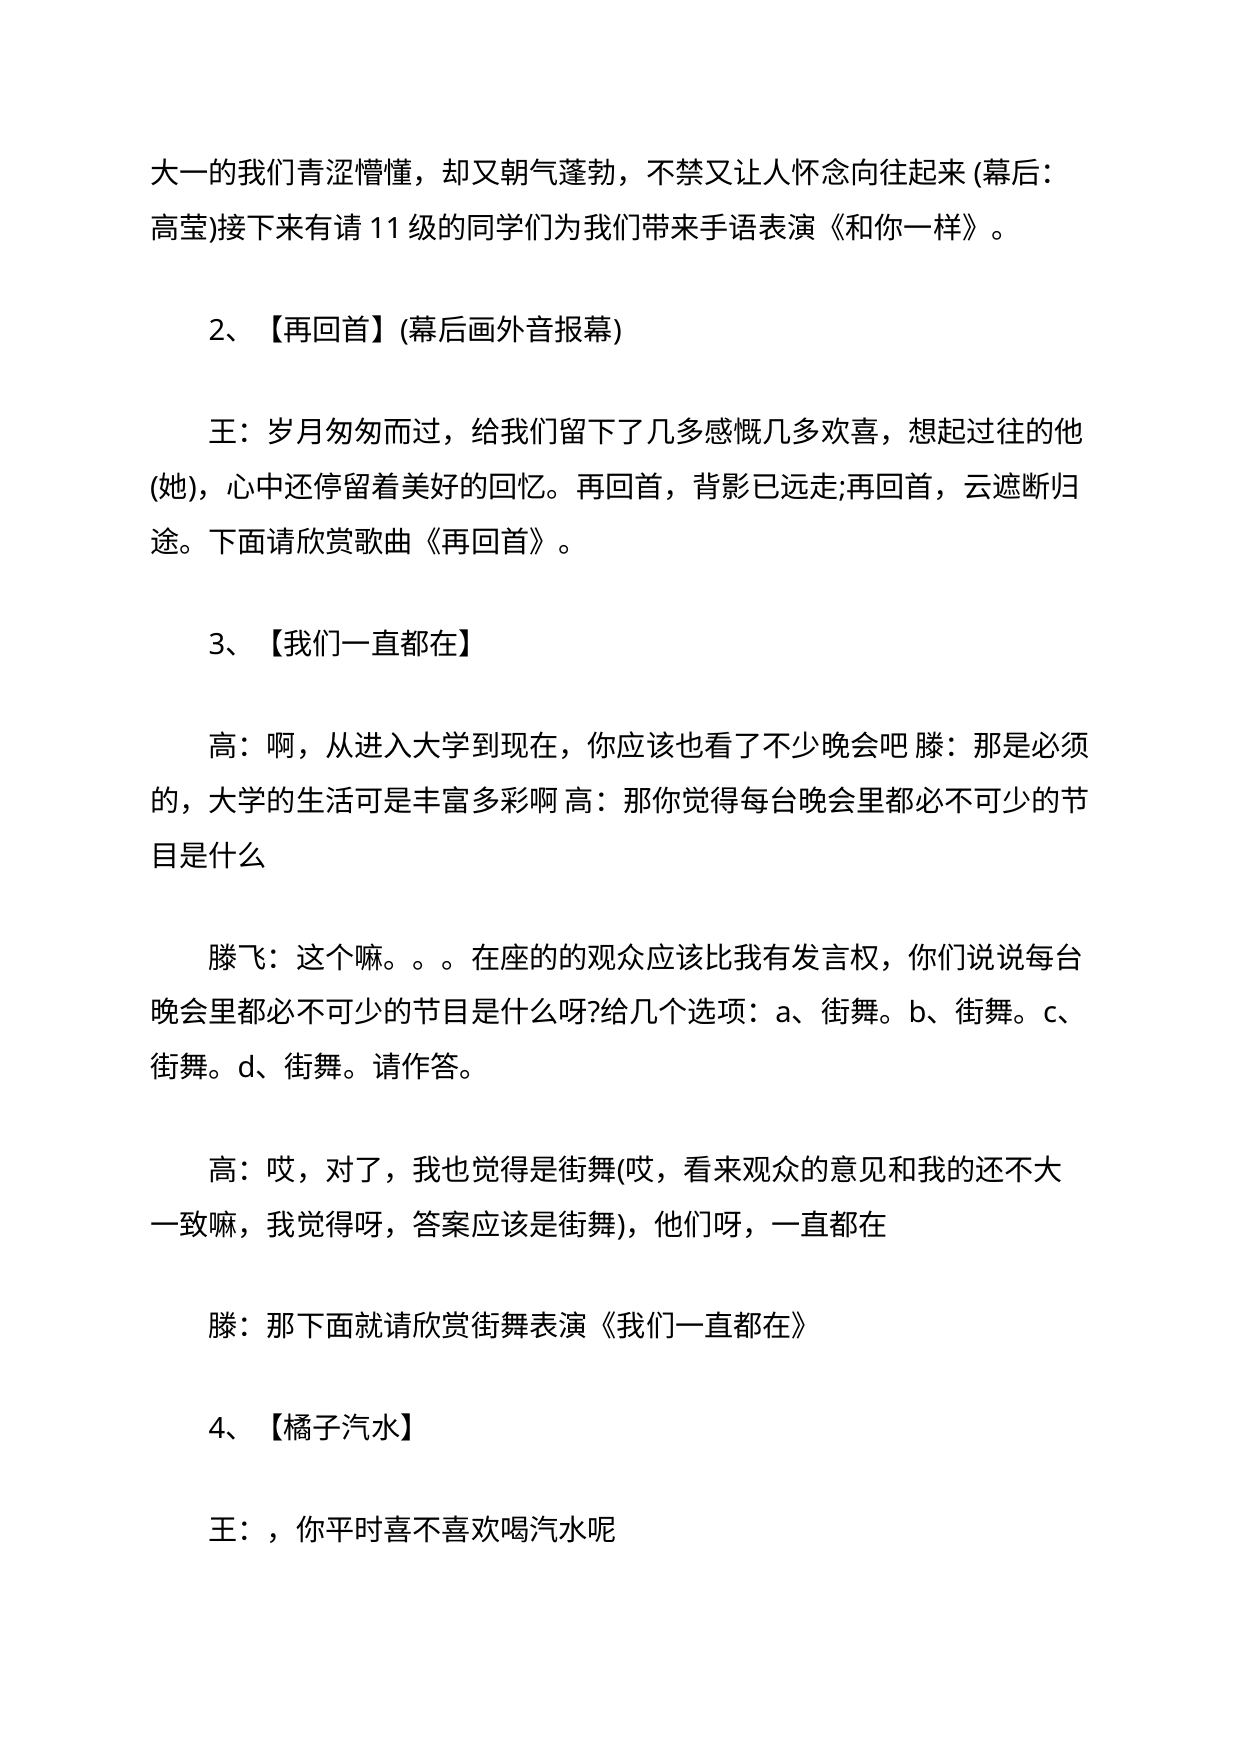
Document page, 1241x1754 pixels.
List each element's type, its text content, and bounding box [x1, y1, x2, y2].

text 滕：那下面就请欣赏街舞表演《我们一直都在》 [150, 1303, 1090, 1345]
text 王：岁月匆匆而过，给我们留下了几多感慨几多欢喜，想起过往的他(她)，心中还停留着美好的回忆。再回首，背影已远走;再回首，云遮断归途。下面请欣赏歌曲《再回首》。 [150, 409, 1090, 561]
text 王：，你平时喜不喜欢喝汽水呢 [150, 1507, 1090, 1549]
text 3、【我们一直都在】 [150, 621, 1090, 663]
text 高：啊，从进入大学到现在，你应该也看了不少晚会吧 滕：那是必须的，大学的生活可是丰富多彩啊 高：那你觉得每台晚会里都必不可少的节目是什么 [150, 723, 1090, 875]
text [150, 150, 1090, 247]
text 高：哎，对了，我也觉得是街舞(哎，看来观众的意见和我的还不大一致嘛，我觉得呀，答案应该是街舞)，他们呀，一直都在 [150, 1146, 1090, 1243]
text 滕飞：这个嘛。。。在座的的观众应该比我有发言权，你们说说每台晚会里都必不可少的节目是什么呀?给几个选项：a、街舞。b、街舞。c、街舞。d、街舞。请作答。 [150, 934, 1090, 1086]
text 2、【再回首】(幕后画外音报幕) [150, 307, 1090, 349]
text 4、【橘子汽水】 [150, 1405, 1090, 1447]
